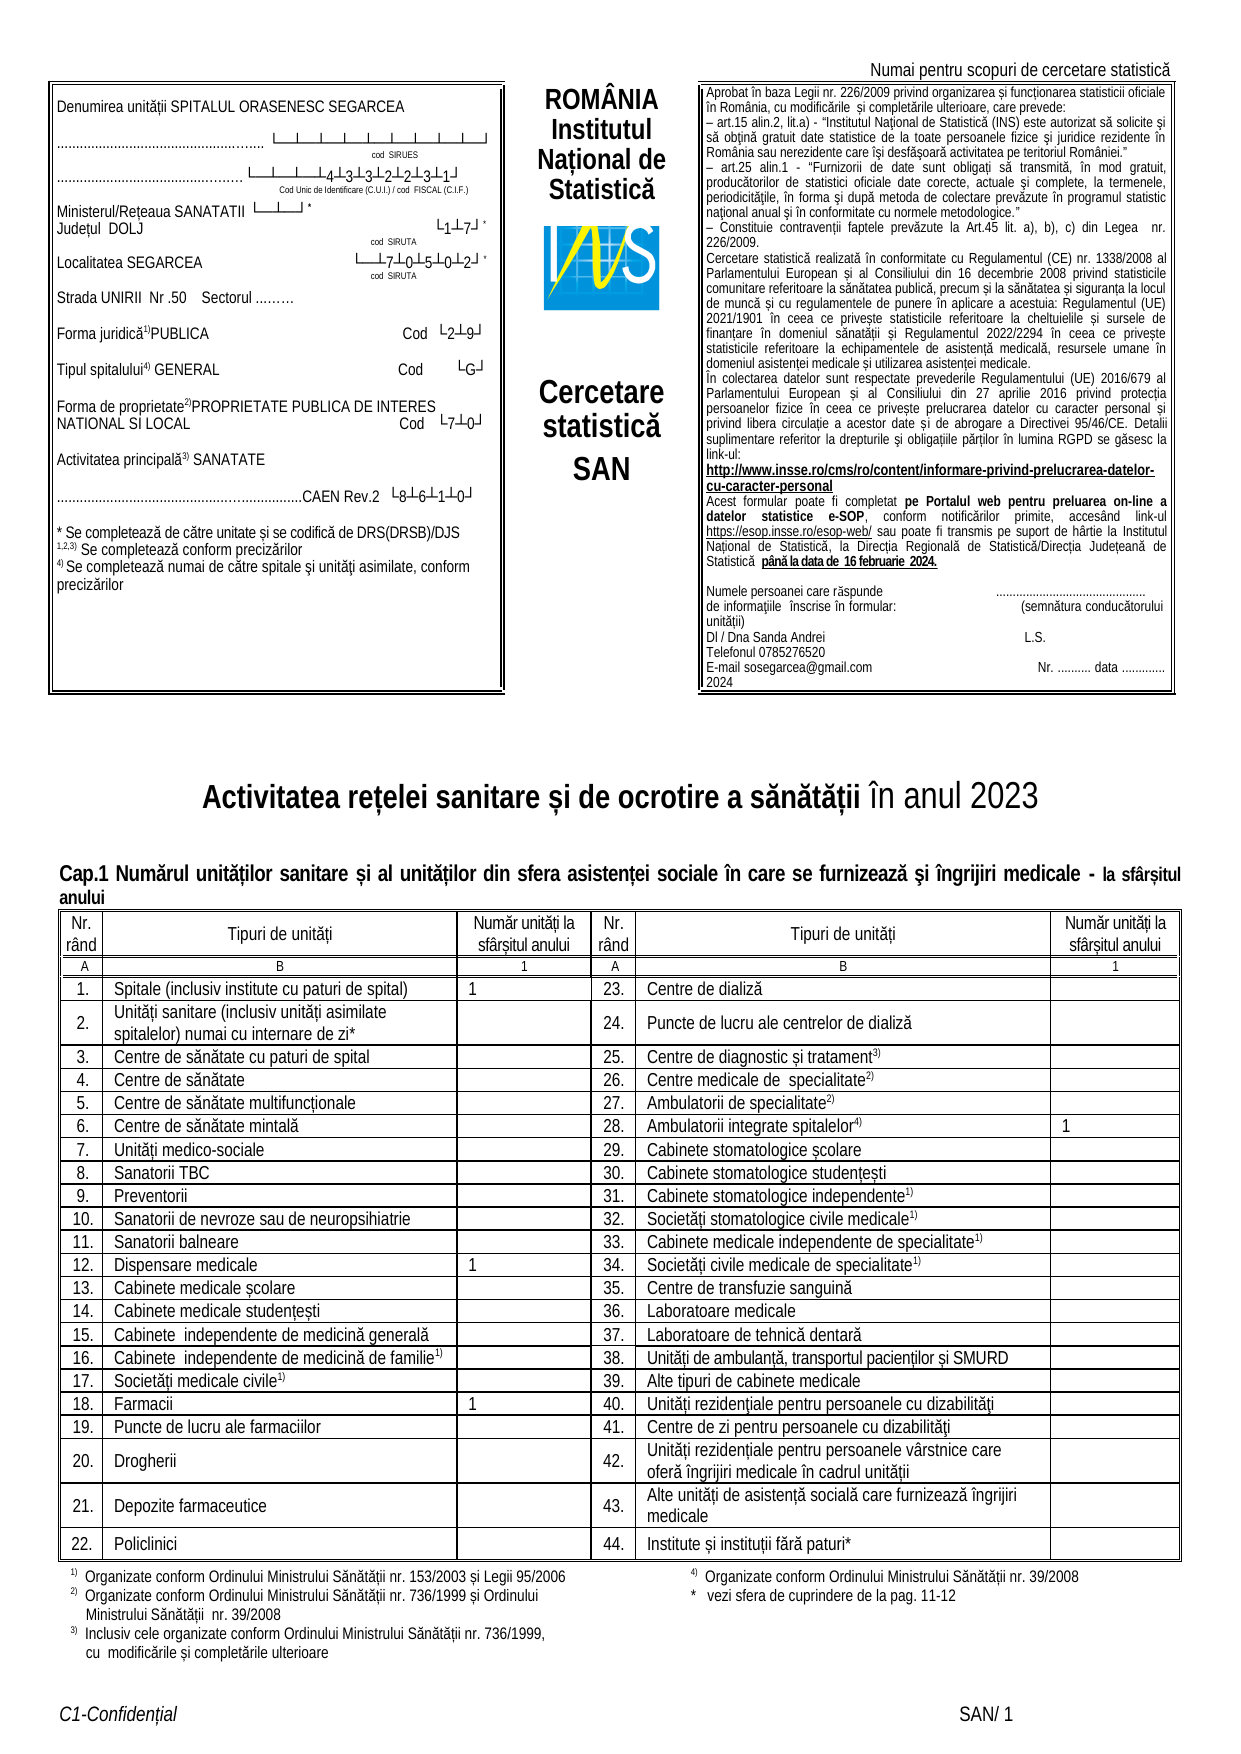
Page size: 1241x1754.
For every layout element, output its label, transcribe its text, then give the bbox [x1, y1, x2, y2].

table_cell [61, 1208, 102, 1229]
table_cell [1051, 1300, 1179, 1322]
table_cell Alte unități de asistență socială care furnizează îngrijiri medicale [636, 1484, 1050, 1527]
table_cell [61, 1370, 102, 1391]
table_cell Sanatorii TBC [103, 1162, 456, 1183]
table_cell Policlinici [103, 1528, 456, 1559]
table_cell 34. [592, 1254, 635, 1276]
table_cell 1 [1051, 955, 1180, 975]
table_cell Cabinete medicale independente de specialitate1) [636, 1231, 1050, 1252]
table_cell 1 [1051, 1115, 1179, 1137]
table_cell 27. [592, 1092, 635, 1114]
table_cell [61, 1092, 102, 1114]
table_cell [458, 1416, 590, 1437]
text Cap.1 Numărul unităților sanitare și al unităților din sfera asistenței sociale în care se furnizează şi îngrijiri medicale - la sfârșitul anului [59, 860, 1181, 909]
table_cell [61, 1069, 102, 1091]
table_cell 36. [592, 1300, 635, 1322]
table_header Aprobat în baza Legii nr. 226/2009 privind organizarea și funcționarea statisticii oficiale în România, cu modificările și completările ulterioare, care prevede: – art.15 alin.2, lit.a) - “Institutul Naţional de Statistică (INS) este autorizat să solicite şi să obţină gratuit date statistice de la toate persoanele fizice şi juridice rezidente în România sau nerezidente care îşi desfăşoară activitatea pe teritoriul României.” – art.25 alin.1 - “Furnizorii de date sunt obligați să transmită, în mod gratuit, producătorilor de statistici oficiale date corecte, actuale şi complete, la termenele, periodicităţile, în forma şi după metoda de colectare prevăzute în programul statistic naţional anual şi în conformitate cu normele metodologice.” – Constituie contravenții faptele prevăzute la Art.45 lit. a), b), c) din Legea nr. 226/2009. Cercetare statistică realizată în conformitate cu Regulamentul (CE) nr. 1338/2008 al Parlamentului European și al Consiliului din 16 decembrie 2008 privind statisticile comunitare referitoare la sănătatea publică, precum și la sănătatea și siguranța la locul de muncă și cu regulamentele de punere în aplicare a acestuia: Regulamentul (UE) 2021/1901 în ceea ce privește statisticile referitoare la cheltuielile și sursele de finanțare în domeniul sănatății și Regulamentul 2022/2294 în ceea ce privește statisticile referitoare la echipamentele de asistență medicală, resursele umane în domeniul asistenței medicale și utilizarea asistenței medicale. În colectarea datelor sunt respectate prevederile Regulamentului (UE) 2016/679 al Parlamentului European și al Consiliului din 27 aprilie 2016 privind protecția persoanelor fizice în ceea ce privește prelucrarea datelor cu caracter personal și privind libera circulație a acestor date și de abrogare a Directivei 95/46/CE. Detalii suplimentare referitor la drepturile şi obligațiile părților în lumina RGPD se găsesc la link-ul: http://www.insse.ro/cms/ro/content/informare-privind-prelucrarea-datelor-cu-caracter-personal Acest formular poate fi completat pe Portalul web pentru preluarea on-line a datelor statistice e-SOP, conform notificărilor primite, accesând link-ul https://esop.insse.ro/esop-web/ sau poate fi transmis pe suport de hârtie la Institutul Național de Statistică, la Direcția Regională de Statistică/Direcția Județeană de Statistică până la data de 16 februarie 2024. Numele persoanei care rspunde ............................................. de informaţiile înscrise în formular: (semnătura conducătorului unității) Dl / Dna Sanda Andrei L.S. Telefonul 0785276520 E-mail sosegarcea@gmail.com Nr. .......... data ............. 2024 [700, 82, 1173, 690]
table_cell 23. [592, 978, 635, 1000]
table_cell [1051, 1046, 1179, 1067]
table_cell [458, 1162, 590, 1183]
table_cell Societăți stomatologice civile medicale1) [636, 1208, 1050, 1229]
table_cell Societăți medicale civile1) [103, 1370, 456, 1391]
table_cell 40. [592, 1393, 635, 1414]
table_cell [61, 1046, 102, 1067]
table_cell Spitale (inclusiv institute cu paturi de spital) [103, 978, 456, 1000]
table_cell 5 [60, 975, 102, 1000]
table_cell Centre de dializă [636, 978, 1050, 1000]
table_cell Puncte de lucru ale centrelor de dializă [636, 1001, 1050, 1044]
table_cell 1 [458, 1254, 590, 1276]
table_header Număr unități la sfârșitul anului [458, 912, 590, 955]
table_cell [61, 1300, 102, 1322]
table_cell Sanatorii balneare [103, 1231, 456, 1252]
table_cell [1051, 1347, 1179, 1368]
table_cell [458, 1208, 590, 1229]
table_header Nr. rând [592, 912, 635, 955]
table_cell [1051, 1185, 1179, 1206]
table_cell Centre de zi pentru persoanele cu dizabilităţi [636, 1416, 1050, 1437]
table_cell [1051, 1092, 1179, 1114]
table_cell A [60, 955, 102, 975]
table_cell Unități de ambulanță, transportul pacienților și SMURD [636, 1347, 1050, 1368]
table_cell Centre medicale de specialitate2) [636, 1069, 1050, 1091]
table_cell 33. [592, 1231, 635, 1252]
table_cell Alte tipuri de cabinete medicale [636, 1370, 1050, 1391]
table_cell [1051, 1208, 1179, 1229]
table_cell [61, 1323, 102, 1345]
table_cell 29. [592, 1138, 635, 1160]
table_cell Unități rezidenţiale pentru persoanele cu dizabilităţi [636, 1393, 1050, 1414]
table_header Număr unități la sfârșitul anului [1051, 912, 1179, 955]
table_cell Drogherii [103, 1439, 456, 1482]
table_cell Farmacii [103, 1393, 456, 1414]
table_cell 38. [592, 1346, 635, 1368]
table_cell Laboratoare de tehnică dentară [636, 1323, 1050, 1345]
table_cell [61, 1416, 102, 1437]
table_cell [1051, 1370, 1179, 1391]
table_header 4) Organizate conform Ordinului Ministrului Sănătății nr. 39/2008 * vezi sfera de cuprindere de la pag. 11-12 [679, 1567, 1137, 1662]
table_cell Cabinete independente de medicină de familie1) [103, 1347, 456, 1368]
table_cell [1051, 1277, 1179, 1299]
table_header Nr. rând [61, 912, 102, 955]
table_cell 26. [592, 1069, 635, 1091]
table_cell Cabinete stomatologice școlare [636, 1138, 1050, 1160]
table_cell Unități medico-sociale [103, 1138, 456, 1160]
table_cell A [592, 958, 635, 975]
table_cell [61, 1115, 102, 1137]
table_cell [458, 1277, 590, 1299]
table_cell [61, 1185, 102, 1206]
table_cell [458, 1323, 590, 1345]
table_cell [61, 1393, 102, 1414]
table_cell 25. [592, 1046, 635, 1067]
table_cell [458, 1484, 590, 1527]
table_header 1) Organizate conform Ordinului Ministrului Sănătății nr. 153/2003 și Legii 95/2006 2) Organizate conform Ordinului Ministrului Sănătății nr. 736/1999 și Ordinului Ministrului Sănătății nr. 39/2008 3) Inclusiv cele organizate conform Ordinului Ministrului Sănătății nr. 736/1999, cu modificările și completările ulterioare [59, 1567, 679, 1662]
table_cell 39. [592, 1370, 635, 1391]
table_cell [458, 1528, 590, 1559]
table_cell 35. [592, 1277, 635, 1299]
table_cell 41. [592, 1416, 635, 1437]
table_cell [458, 1001, 590, 1044]
table_cell Centre de sănătate mintală [103, 1115, 456, 1137]
table_cell 43. [592, 1484, 635, 1527]
table_header Tipuri de unități [636, 912, 1050, 955]
table_cell 1 [458, 958, 590, 975]
table_cell [458, 1347, 590, 1368]
table_cell [1051, 1069, 1179, 1091]
table_cell [1051, 1001, 1179, 1044]
table_cell [458, 1300, 590, 1322]
table_cell [1051, 1254, 1179, 1276]
table_cell [458, 1231, 590, 1252]
table_cell Centre de sănătate multifuncționale [103, 1092, 456, 1114]
table_cell Cabinete medicale școlare [103, 1277, 456, 1299]
table_cell [1051, 1138, 1179, 1160]
table_cell Institute și instituții fără paturi* [636, 1528, 1050, 1559]
table_cell [1051, 1162, 1179, 1183]
table_cell [1051, 1439, 1179, 1482]
table_cell [61, 1254, 102, 1276]
table_cell [1051, 1484, 1179, 1527]
table_cell Ambulatorii integrate spitalelor4) [636, 1115, 1050, 1137]
table_cell Preventorii [103, 1185, 456, 1206]
table_cell Societăți civile medicale de specialitate1) [636, 1254, 1050, 1276]
table_cell [61, 1277, 102, 1299]
table_cell Cabinete independente de medicină generală [103, 1323, 456, 1345]
table_cell 31. [592, 1185, 635, 1206]
table_cell 24. [592, 1001, 635, 1044]
table_cell [458, 1092, 590, 1114]
table_cell Depozite farmaceutice [103, 1484, 456, 1527]
text Activitatea rețelei sanitare și de ocrotire a sănătății în anul 2023 [59, 774, 1181, 817]
table_cell [458, 1370, 590, 1391]
table_cell [458, 1138, 590, 1160]
table_cell 30. [592, 1162, 635, 1183]
table_cell [458, 1185, 590, 1206]
table_cell [1051, 1528, 1179, 1559]
table_header ROMÂNIA Institutul Național de Statistică Cercetare statistică SAN [503, 81, 700, 690]
table_cell 22. [61, 1528, 102, 1559]
table_cell 1 [458, 978, 591, 1000]
table_cell Unități sanitare (inclusiv unități asimilate spitalelor) numai cu internare de zi* [103, 1001, 456, 1044]
table_cell [61, 1162, 102, 1183]
table_cell [1051, 1323, 1179, 1345]
table_cell Laboratoare medicale [636, 1300, 1050, 1322]
table_cell [1051, 1393, 1179, 1414]
table_cell Ambulatorii de specialitate2) [636, 1092, 1050, 1114]
table_cell Unități rezidențiale pentru persoanele vârstnice care oferă îngrijiri medicale în cadrul unității [636, 1439, 1050, 1482]
table_cell [61, 1484, 102, 1527]
table_cell [458, 1439, 590, 1482]
table_cell 37. [592, 1323, 635, 1345]
table_cell [1051, 975, 1180, 1000]
table_cell [458, 1046, 590, 1067]
table_cell Cabinete medicale studențești [103, 1300, 456, 1322]
table_cell Centre de sănătate [103, 1069, 456, 1091]
table_cell Cabinete stomatologice studențești [636, 1162, 1050, 1183]
table_header Denumirea unității SPITALUL ORASENESC SEGARCEA ...............................................….... └─┴─┴─┴─┴─┴─┴─┴─┴─┘ cod SIRUES ........................................…..…└─┴─┴─┴4┴3┴3┴2┴2┴3┴1┘ Cod Unic de Identificare (C.U.I.) / cod FISCAL (C.I.F.) Ministerul/Rețeaua SANATATII └─┴─┘* Județul DOLJ └1┴7┘* cod SIRUTA Localitatea SEGARCEA └─┴7┴0┴5┴0┴2┘* cod SIRUTA Strada UNIRII Nr .50 Sectorul ...…… Forma juridică1)PUBLICA Cod └2┴9┘ Tipul spitalului4) GENERAL Cod └G┘ Forma de proprietate2)PROPRIETATE PUBLICA DE INTERES NATIONAL SI LOCAL Cod └7┴0┘ Activitatea principală3) SANATATE .............................................…................CAEN Rev.2 └8┴6┴1┴0┘ * Se completează de către unitate și se codifică de DRS(DRSB)/DJS 1,2,3) Se completează conform precizărilor 4) Se completează numai de către spitale şi unităţi asimilate, conform precizărilor [51, 82, 503, 690]
table_cell 32. [592, 1208, 635, 1229]
table_cell [61, 1001, 102, 1044]
text Numai pentru scopuri de cercetare statistică [134, 59, 1181, 81]
table_cell [1051, 1231, 1179, 1252]
table_cell Dispensare medicale [103, 1254, 456, 1276]
table_cell 1 [458, 1393, 590, 1414]
table_cell [458, 1069, 590, 1091]
table_cell B [103, 958, 456, 975]
table_cell Centre de transfuzie sanguină [636, 1277, 1050, 1299]
table_cell [61, 1347, 102, 1368]
table_cell Sanatorii de nevroze sau de neuropsihiatrie [103, 1208, 456, 1229]
table_cell [1051, 1416, 1179, 1437]
table_cell [61, 1231, 102, 1252]
table_cell [61, 1138, 102, 1160]
table_cell Centre de diagnostic și tratament3) [636, 1046, 1050, 1067]
table_cell [61, 1439, 102, 1482]
table_cell B [636, 958, 1050, 975]
table_cell Cabinete stomatologice independente1) [636, 1185, 1050, 1206]
table_cell 28. [592, 1115, 635, 1137]
table_header Tipuri de unități [103, 912, 456, 955]
table_cell [458, 1115, 590, 1137]
table_cell 42. [592, 1439, 635, 1482]
table_cell 44. [592, 1528, 635, 1559]
table_cell Puncte de lucru ale farmaciilor [103, 1416, 456, 1437]
table_cell Centre de sănătate cu paturi de spital [103, 1046, 456, 1067]
